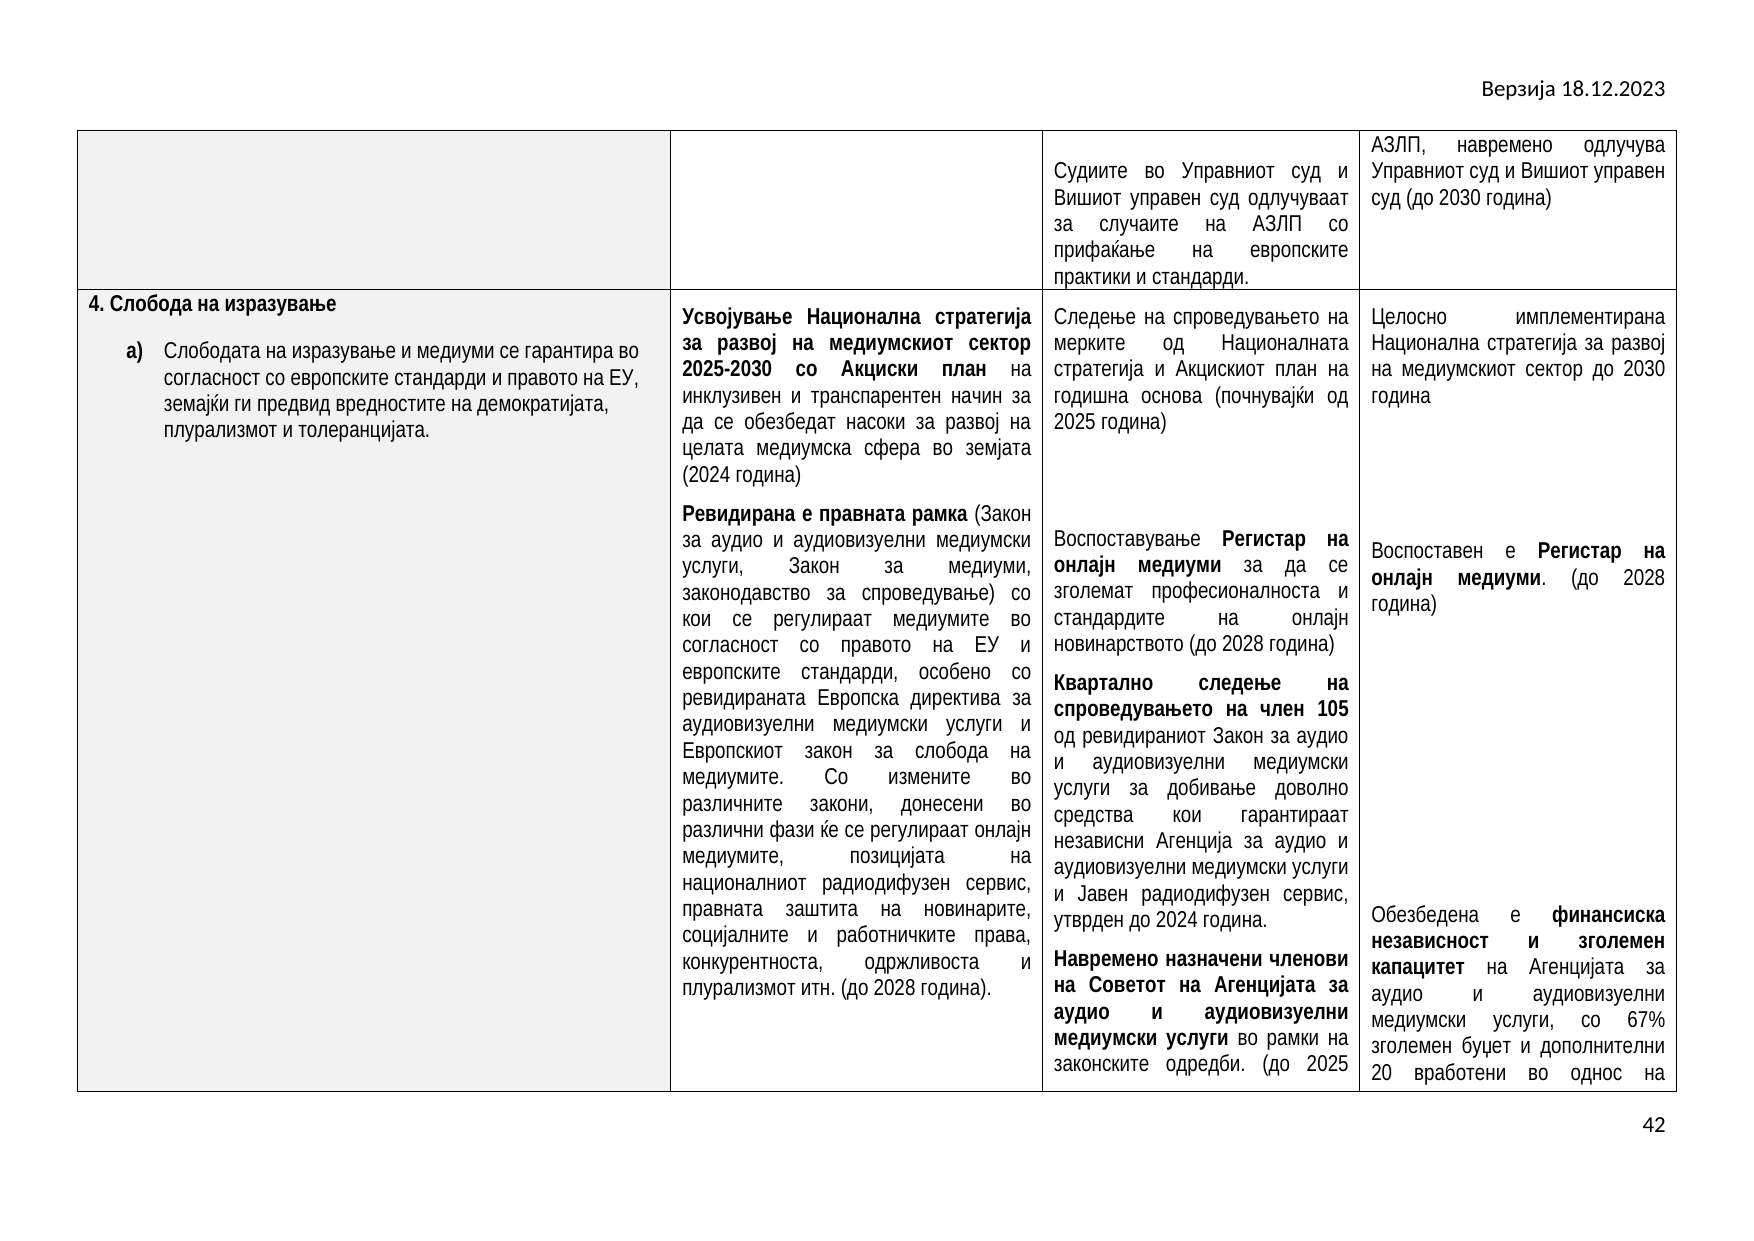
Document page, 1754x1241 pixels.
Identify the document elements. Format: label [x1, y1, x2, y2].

table_cell [1043, 290, 1359, 1091]
table_cell [1360, 290, 1676, 1091]
table_cell [78, 131, 670, 289]
table_cell [1043, 131, 1359, 289]
table_cell [671, 290, 1042, 1091]
table_cell [78, 290, 670, 1091]
table_cell [1360, 131, 1676, 289]
table_cell [671, 131, 1042, 289]
